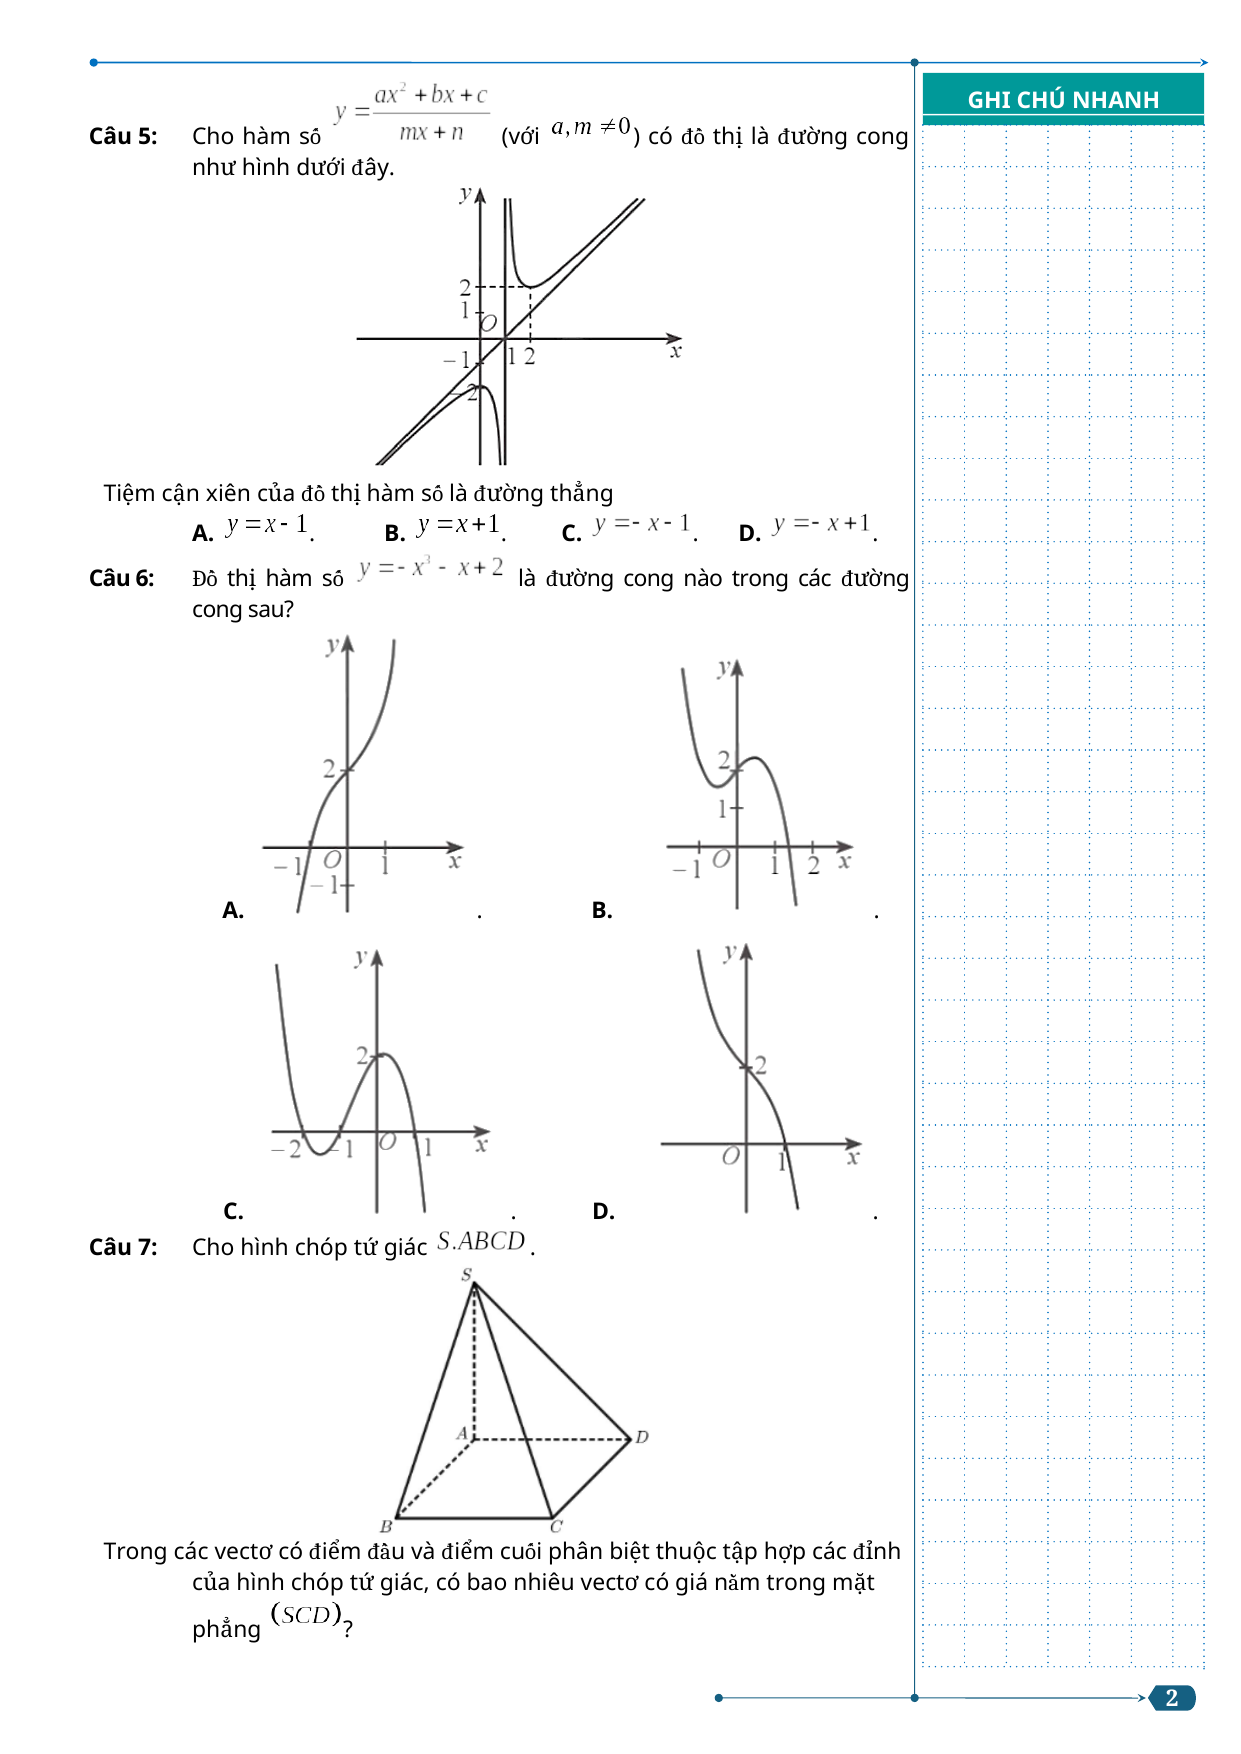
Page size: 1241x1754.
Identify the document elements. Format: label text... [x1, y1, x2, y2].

picture [363, 1262, 650, 1535]
picture [618, 643, 874, 919]
picture [321, 182, 690, 476]
text A. . B. . C. . D. . [192, 508, 909, 548]
text Câu 5: Cho hàm số (với ) có đồ thị là đường cong như hình dưới đây. [88, 75, 909, 183]
picture [250, 624, 477, 919]
text Câu 6: Đồ thị hàm số là đường cong nào trong các đường cong sau? [88, 548, 909, 624]
text Câu 7: Cho hình chóp tứ giác . [88, 1226, 909, 1263]
picture [249, 946, 511, 1219]
text Tiệm cận xiên của đồ thị hàm số là đường thẳng [103, 476, 909, 508]
text Trong các vectơ có điểm đầu và điểm cuối phân biệt thuộc tập hợp các đỉnh của hình chóp tứ giác, có bao nhiêu vectơ có giá nằm trong mặt phẳng ? [103, 1534, 909, 1645]
picture [621, 925, 873, 1219]
